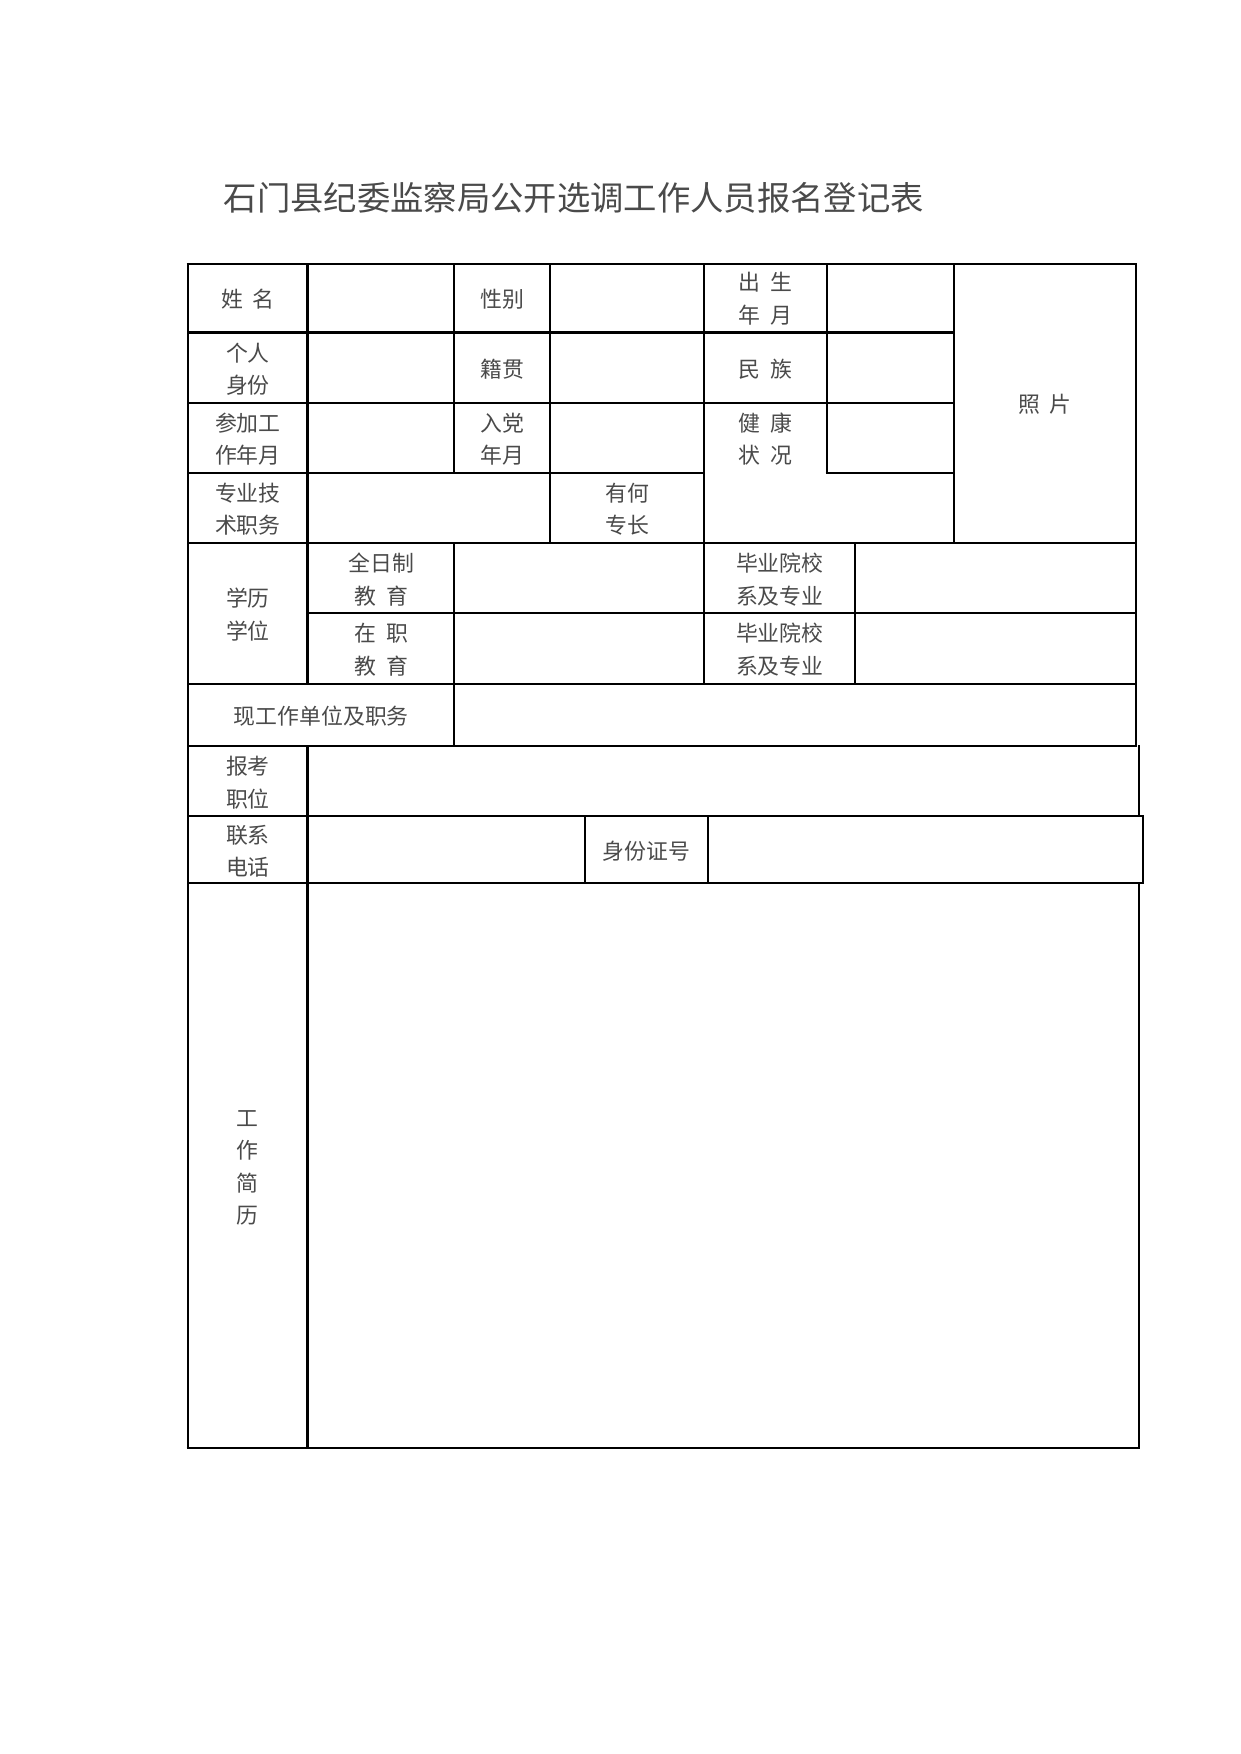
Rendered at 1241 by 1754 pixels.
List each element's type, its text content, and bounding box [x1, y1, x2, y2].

table_cell [828, 334, 953, 402]
table_cell 在 职 教 育 [309, 614, 453, 682]
table_cell 工 作 简 历 [189, 884, 306, 1447]
table_cell 健 康 状 况 [705, 404, 826, 472]
table_header [828, 265, 953, 331]
table_cell 专业技 术职务 [189, 474, 306, 542]
table_cell 现工作单位及职务 [189, 685, 453, 745]
table_cell [709, 817, 1142, 882]
table_cell 有何 专长 [551, 474, 703, 542]
table_cell 毕业院校 系及专业 [705, 544, 854, 612]
table_cell [551, 334, 703, 402]
table_cell 个人 身份 [189, 334, 306, 402]
table_cell [705, 472, 953, 542]
table_cell 学历 学位 [189, 544, 306, 682]
table_header 出 生 年 月 [705, 265, 826, 331]
table_cell 民 族 [705, 334, 826, 402]
table_header 照 片 [955, 265, 1135, 542]
table_cell [309, 474, 549, 542]
table_cell 入党 年月 [455, 404, 549, 472]
table_cell 籍贯 [455, 334, 549, 402]
table_cell 报考 职位 [189, 747, 306, 815]
table_cell [455, 544, 703, 612]
table_header 性别 [455, 265, 549, 331]
text 石门县纪委监察局公开选调工作人员报名登记表 [189, 164, 1053, 229]
table_cell [455, 685, 1135, 745]
table_header [309, 265, 453, 331]
table_cell [309, 817, 584, 882]
table_cell [828, 404, 953, 472]
table_cell 身份证号 [586, 817, 707, 882]
table_cell [309, 334, 453, 402]
table_cell 参加工 作年月 [189, 404, 306, 472]
table_cell [309, 884, 1138, 1447]
table_cell [455, 614, 703, 682]
table_header [551, 265, 703, 331]
table_cell 毕业院校 系及专业 [705, 614, 854, 682]
table_cell [856, 614, 1135, 682]
table_cell [309, 404, 453, 472]
table_cell 全日制 教 育 [309, 544, 453, 612]
table_header 姓 名 [189, 265, 306, 331]
table_cell 联系 电话 [189, 817, 306, 882]
table_cell [856, 544, 1135, 612]
table_cell [309, 745, 1138, 815]
table_cell [551, 404, 703, 472]
